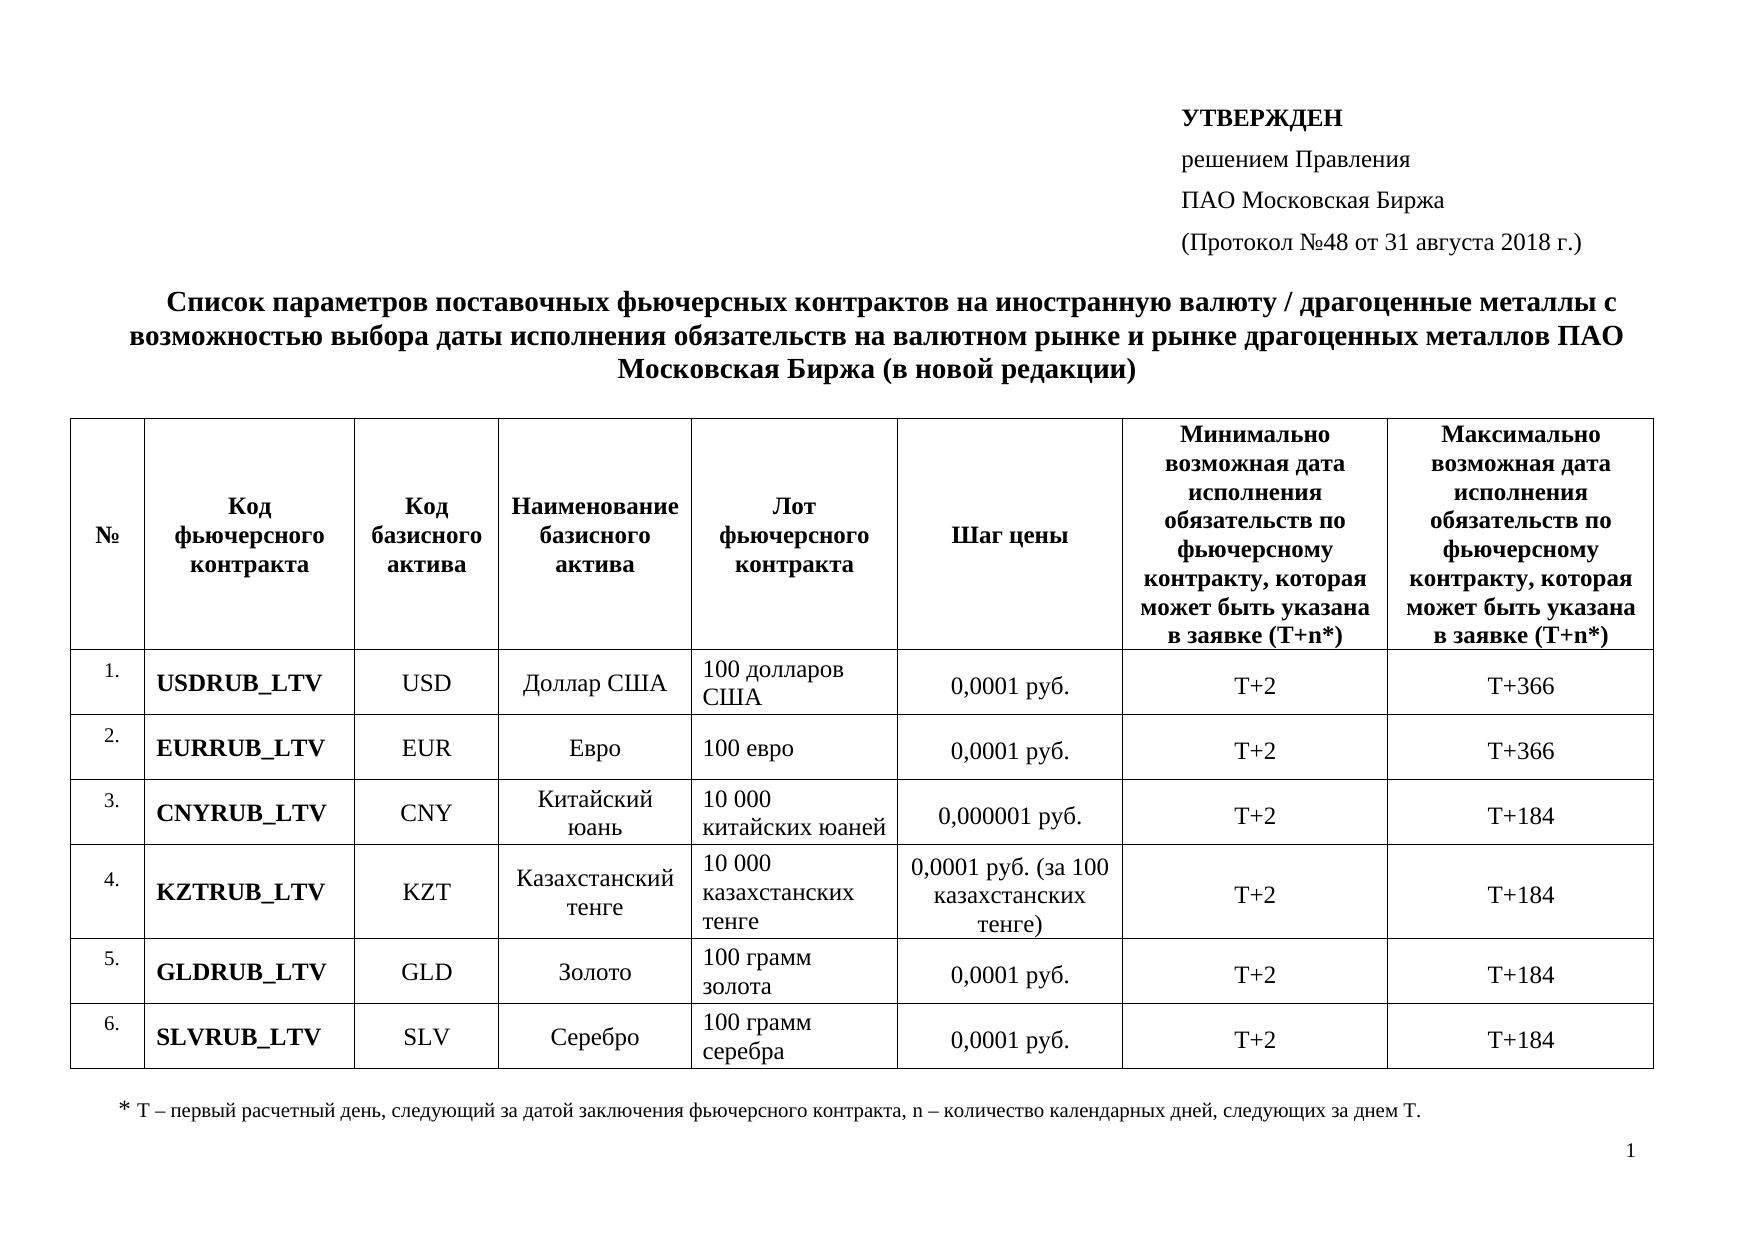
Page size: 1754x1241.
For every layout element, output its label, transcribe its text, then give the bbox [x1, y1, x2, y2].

table_cell SLVRUB_LTV [145, 1004, 354, 1068]
table_cell 100 евро [692, 715, 897, 779]
table_cell [71, 650, 144, 714]
table_cell GLDRUB_LTV [145, 939, 354, 1003]
table_cell EURRUB_LTV [145, 715, 354, 779]
table_cell 0,0001 руб. [898, 650, 1122, 714]
table_cell Т+2 [1123, 845, 1387, 938]
text Список параметров поставочных фьючерсных контрактов на иностранную валюту / драгоценные металлы с возможностью выбора даты исполнения обязательств на валютном рынке и рынке драгоценных металлов ПАО Московская Биржа (в новой редакции) [118, 284, 1636, 385]
text ПАО Московская Биржа [1181, 185, 1636, 214]
table_cell [71, 715, 144, 779]
table_cell Т+2 [1123, 715, 1387, 779]
text решением Правления [1181, 144, 1636, 173]
table_cell [71, 845, 144, 938]
table_cell Золото [499, 939, 691, 1003]
table_cell Т+184 [1388, 780, 1653, 844]
text * T – первый расчетный день, следующий за датой заключения фьючерсного контракта, n – количество календарных дней, следующих за днем Т. [118, 1094, 1636, 1123]
table_cell 0,0001 руб. (за 100 казахстанских тенге) [898, 845, 1122, 938]
table_cell Китайский юань [499, 780, 691, 844]
table_header № [71, 419, 144, 649]
table_cell [71, 1004, 144, 1068]
table_header Максимально возможная дата исполнения обязательств по фьючерсному контракту, которая может быть указана в заявке (Т+n*) [1388, 419, 1653, 649]
table_header Наименование базисного актива [499, 419, 691, 649]
table_cell Т+366 [1388, 650, 1653, 714]
table_cell Т+184 [1388, 1004, 1653, 1068]
table_header Минимально возможная дата исполнения обязательств по фьючерсному контракту, которая может быть указана в заявке (Т+n*) [1123, 419, 1387, 649]
table_cell USD [355, 650, 498, 714]
table_cell 0,0001 руб. [898, 939, 1122, 1003]
table_cell KZTRUB_LTV [145, 845, 354, 938]
table_cell GLD [355, 939, 498, 1003]
table_cell Т+184 [1388, 939, 1653, 1003]
table_cell 10 000 казахстанских тенге [692, 845, 897, 938]
table_cell [71, 780, 144, 844]
table_cell CNY [355, 780, 498, 844]
table_cell [71, 939, 144, 1003]
table_cell CNYRUB_LTV [145, 780, 354, 844]
table_cell Евро [499, 715, 691, 779]
table_cell USDRUB_LTV [145, 650, 354, 714]
table_cell 0,0001 руб. [898, 1004, 1122, 1068]
table_cell Доллар США [499, 650, 691, 714]
table_header Код фьючерсного контракта [145, 419, 354, 649]
table_cell 100 грамм золота [692, 939, 897, 1003]
table_cell Т+2 [1123, 780, 1387, 844]
text (Протокол №48 от 31 августа 2018 г.) [1181, 227, 1636, 255]
table_cell SLV [355, 1004, 498, 1068]
table_cell Т+366 [1388, 715, 1653, 779]
table_header Код базисного актива [355, 419, 498, 649]
table_cell KZT [355, 845, 498, 938]
table_cell Т+2 [1123, 939, 1387, 1003]
table_cell EUR [355, 715, 498, 779]
table_cell Т+2 [1123, 1004, 1387, 1068]
table_header Лот фьючерсного контракта [692, 419, 897, 649]
table_cell Серебро [499, 1004, 691, 1068]
table_cell Т+2 [1123, 650, 1387, 714]
table_header Шаг цены [898, 419, 1122, 649]
table_cell 100 долларов США [692, 650, 897, 714]
table_cell 0,0001 руб. [898, 715, 1122, 779]
table_cell 10 000 китайских юаней [692, 780, 897, 844]
table_cell 0,000001 руб. [898, 780, 1122, 844]
table_cell Казахстанский тенге [499, 845, 691, 938]
table_cell 100 грамм серебра [692, 1004, 897, 1068]
table_cell Т+184 [1388, 845, 1653, 938]
text УТВЕРЖДЕН [1181, 103, 1636, 132]
